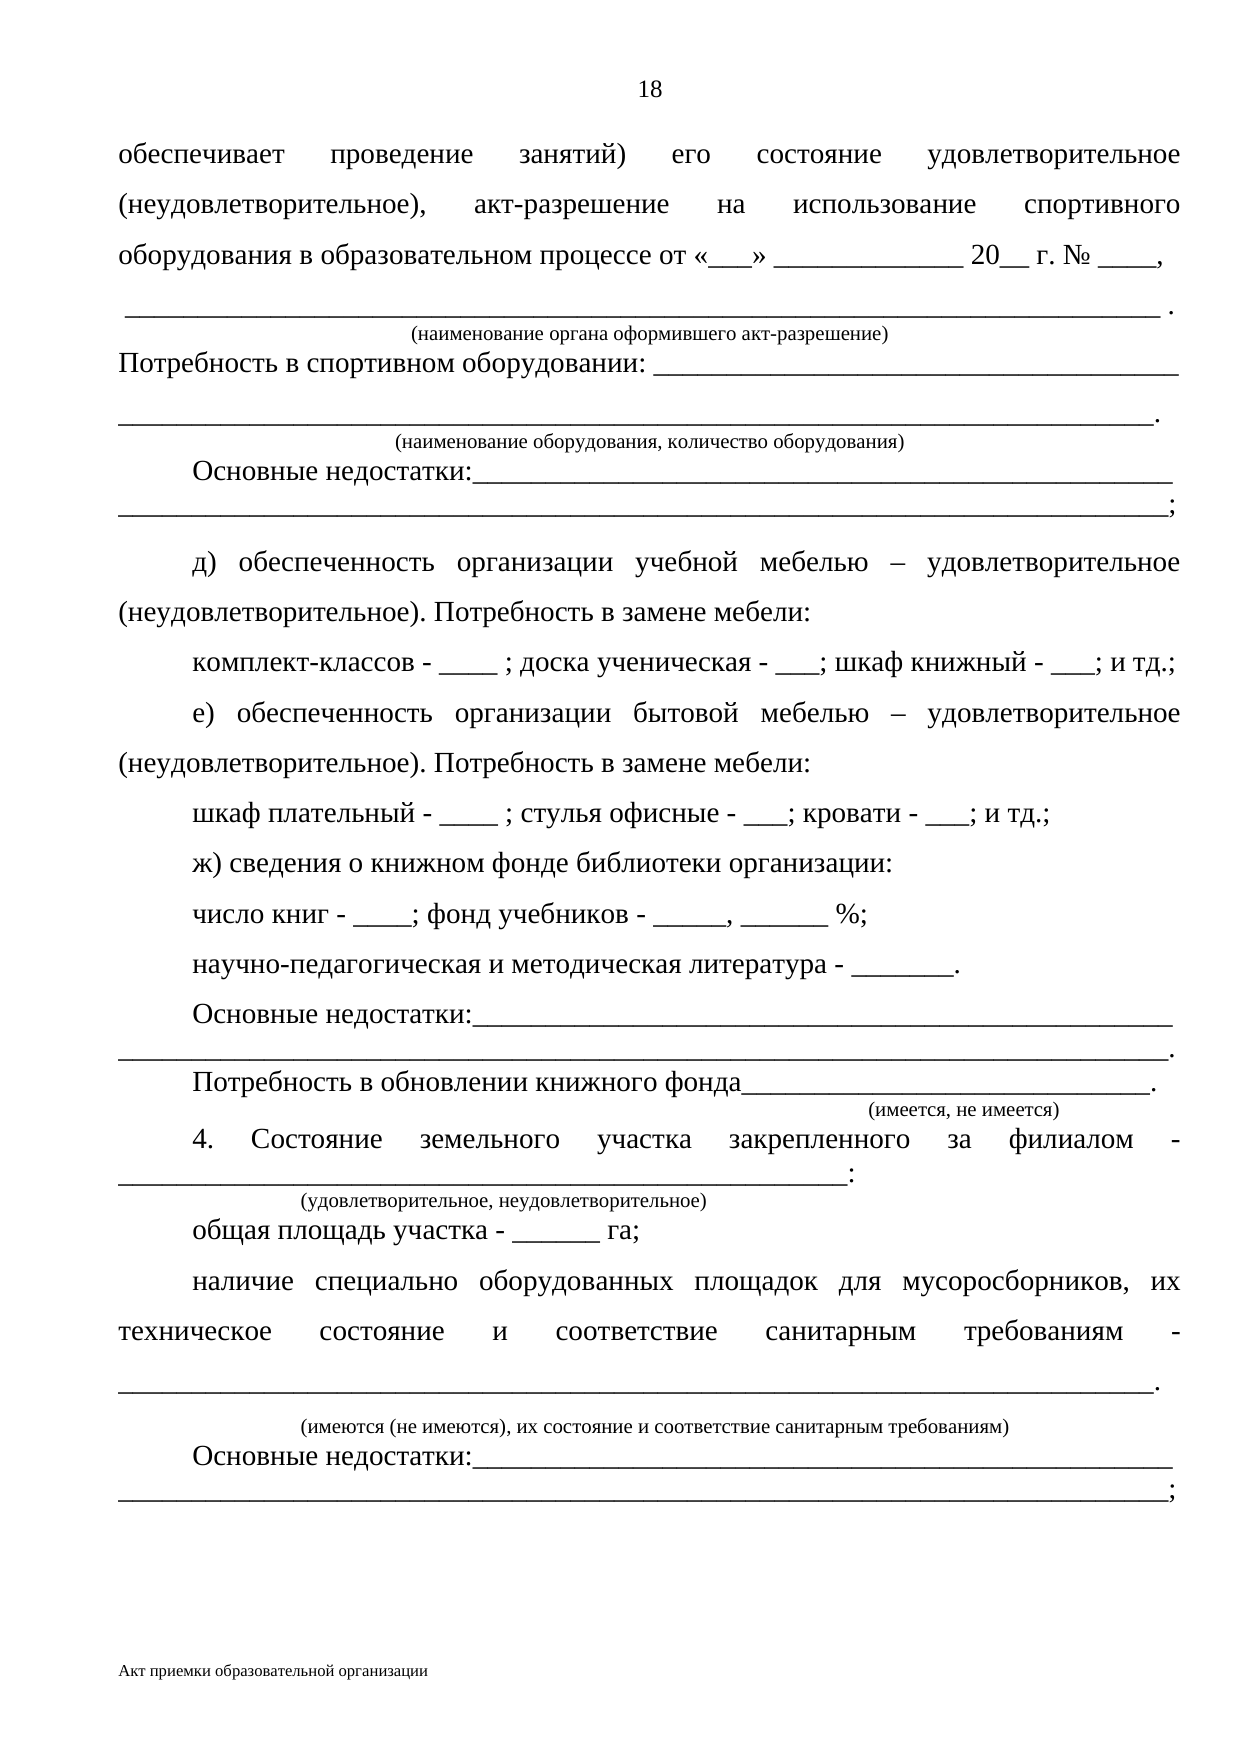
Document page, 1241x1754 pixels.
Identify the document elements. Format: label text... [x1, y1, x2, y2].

text Основные недостатки:________________________________________________ [118, 453, 1181, 486]
text ________________________________________________________________________. [118, 1030, 1181, 1064]
text общая площадь участка - ______ га; [118, 1212, 1181, 1246]
text (имеется, не имеется) [118, 1097, 1181, 1121]
text (имеются (не имеются), их состояние и соответствие санитарным требованиям) [118, 1414, 1181, 1438]
text ж) сведения о книжном фонде библиотеки организации: [118, 846, 1181, 879]
text шкаф плательный - ____ ; стулья офисные - ___; кровати - ___; и тд.; [118, 795, 1181, 829]
text комплект-классов - ____ ; доска ученическая - ___; шкаф книжный - ___; и тд.; [118, 644, 1181, 678]
text _______________________________________________________________________ . (наименование органа оформившего акт-разрешение) [118, 287, 1181, 345]
text ________________________________________________________________________; [118, 1471, 1181, 1505]
text 4. Состояние земельного участка закрепленного за филиалом - __________________________________________________: [118, 1121, 1181, 1188]
text обеспечивает проведение занятий) его состояние удовлетворительное (неудовлетворительное), акт-разрешение на использование спортивного оборудования в образовательном процессе от «___» _____________ 20__ г. № ____, [118, 136, 1181, 270]
text Основные недостатки:________________________________________________ [118, 997, 1181, 1030]
text число книг - ____; фонд учебников - _____, ______ %; [118, 896, 1181, 929]
text Потребность в обновлении книжного фонда____________________________. [118, 1064, 1181, 1097]
text (удовлетворительное, неудовлетворительное) [118, 1188, 1181, 1212]
text д) обеспеченность организации учебной мебелью – удовлетворительное (неудовлетворительное). Потребность в замене мебели: [118, 544, 1181, 628]
text е) обеспеченность организации бытовой мебелью – удовлетворительное (неудовлетворительное). Потребность в замене мебели: [118, 695, 1181, 778]
text (наименование оборудования, количество оборудования) [118, 428, 1181, 453]
text наличие специально оборудованных площадок для мусоросборников, их техническое состояние и соответствие санитарным требованиям - _______________________________________________________________________. [118, 1263, 1181, 1397]
text ________________________________________________________________________; [118, 486, 1181, 520]
text Основные недостатки:________________________________________________ [118, 1438, 1181, 1471]
text Потребность в спортивном оборудовании: ____________________________________ [118, 345, 1181, 378]
text научно-педагогическая и методическая литература - _______. [118, 946, 1181, 980]
text _______________________________________________________________________. [118, 395, 1181, 428]
